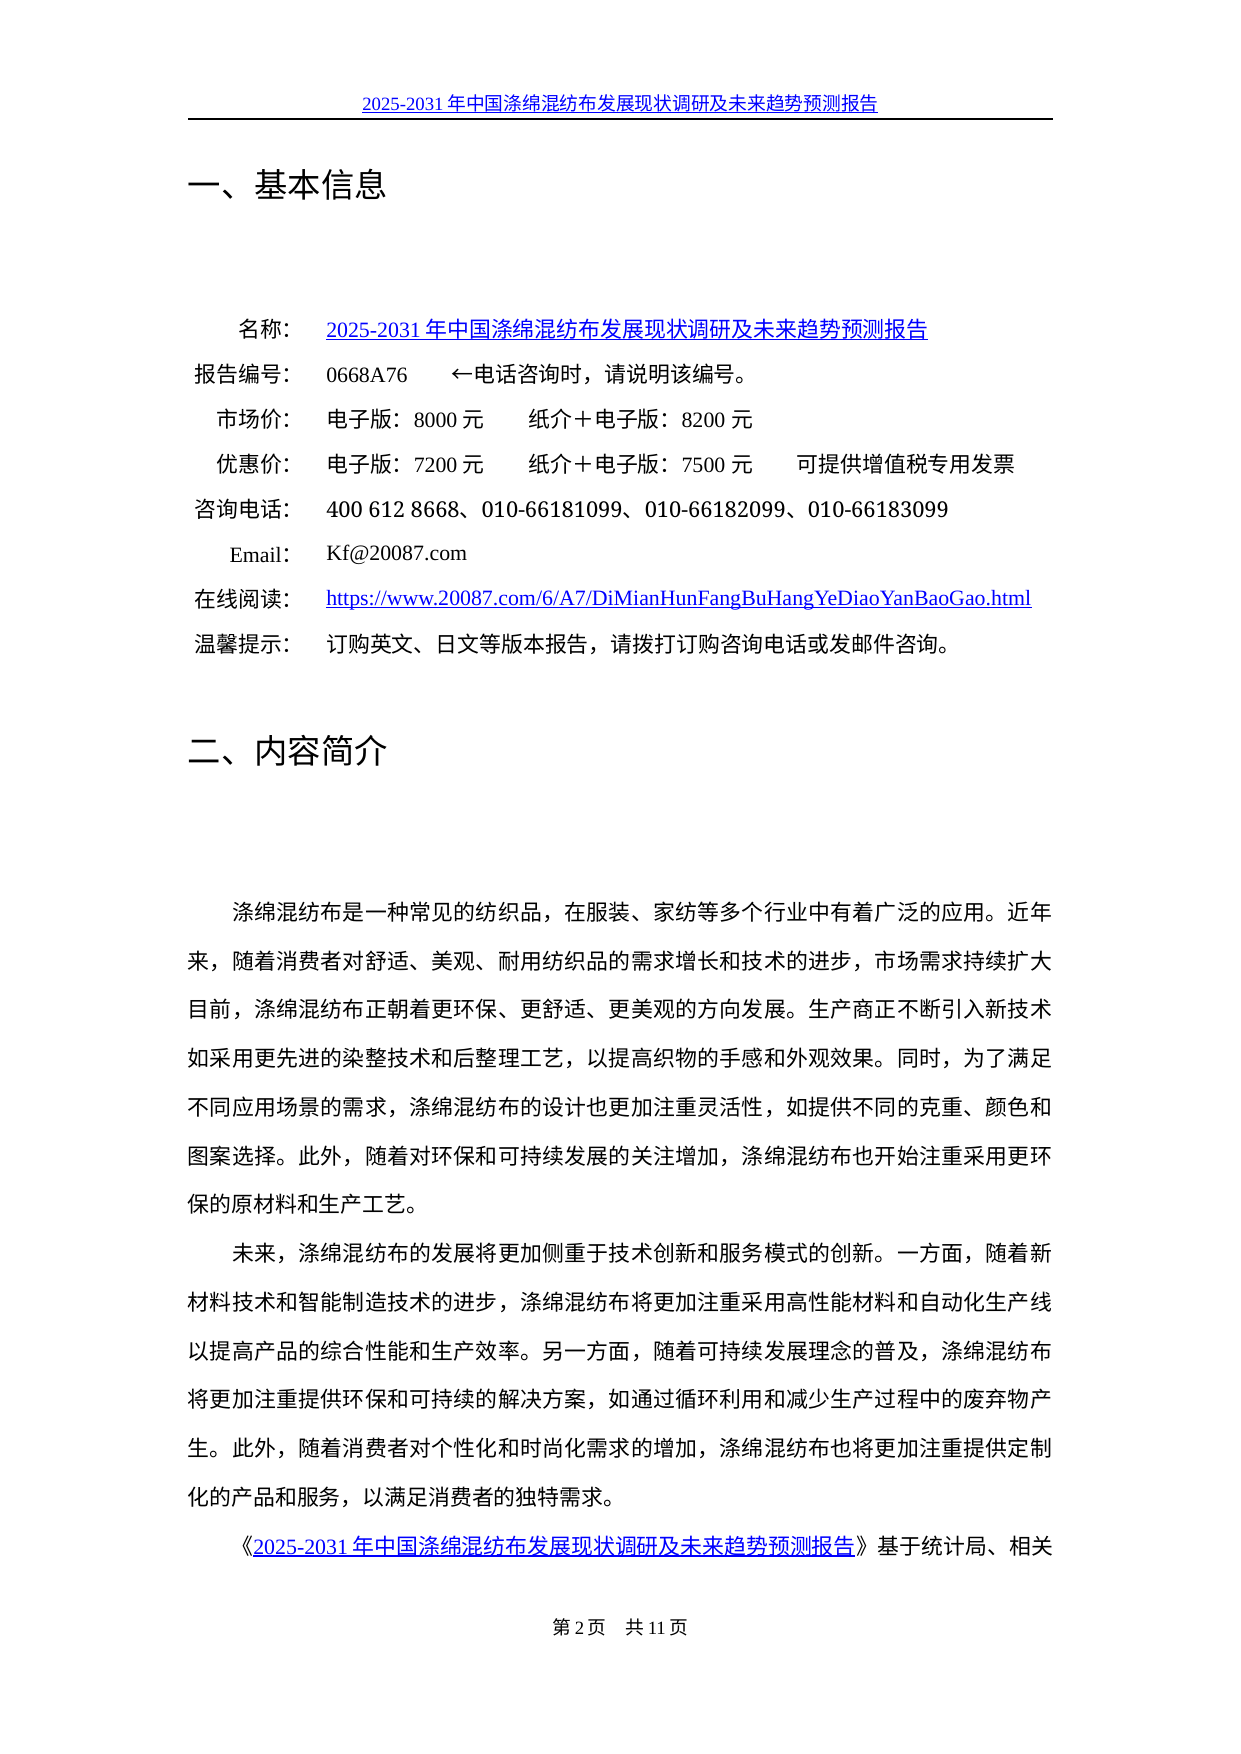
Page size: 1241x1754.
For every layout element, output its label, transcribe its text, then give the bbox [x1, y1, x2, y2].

title 一、基本信息 [187, 150, 1053, 215]
table_cell 报告编号： [167, 357, 315, 402]
table_cell 市场价： [167, 402, 315, 447]
table_cell 优惠价： [167, 447, 315, 492]
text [187, 894, 1053, 1561]
table_cell 电子版：7200 元 纸介＋电子版：7500 元 可提供增值税专用发票 [315, 447, 1073, 492]
table_cell 在线阅读： [167, 582, 315, 627]
table_cell 电子版：8000 元 纸介＋电子版：8200 元 [315, 402, 1073, 447]
table_cell 订购英文、日文等版本报告，请拨打订购咨询电话或发邮件咨询。 [315, 627, 1073, 672]
table_cell 温馨提示： [167, 627, 315, 672]
table_header 2025-2031年中国涤绵混纺布发展现状调研及未来趋势预测报告 [315, 312, 1073, 357]
table_cell 0668A76 ←电话咨询时，请说明该编号。 [315, 357, 1073, 402]
title 二、内容简介 [187, 717, 1053, 782]
table_cell 400 612 8668、010-66181099、010-66182099、010-66183099 [315, 492, 1073, 537]
table_cell Kf@20087.com [315, 537, 1073, 582]
table_cell [315, 582, 1073, 627]
table_header 名称： [167, 312, 315, 357]
table_cell 咨询电话： [167, 492, 315, 537]
table_cell Email： [167, 537, 315, 582]
